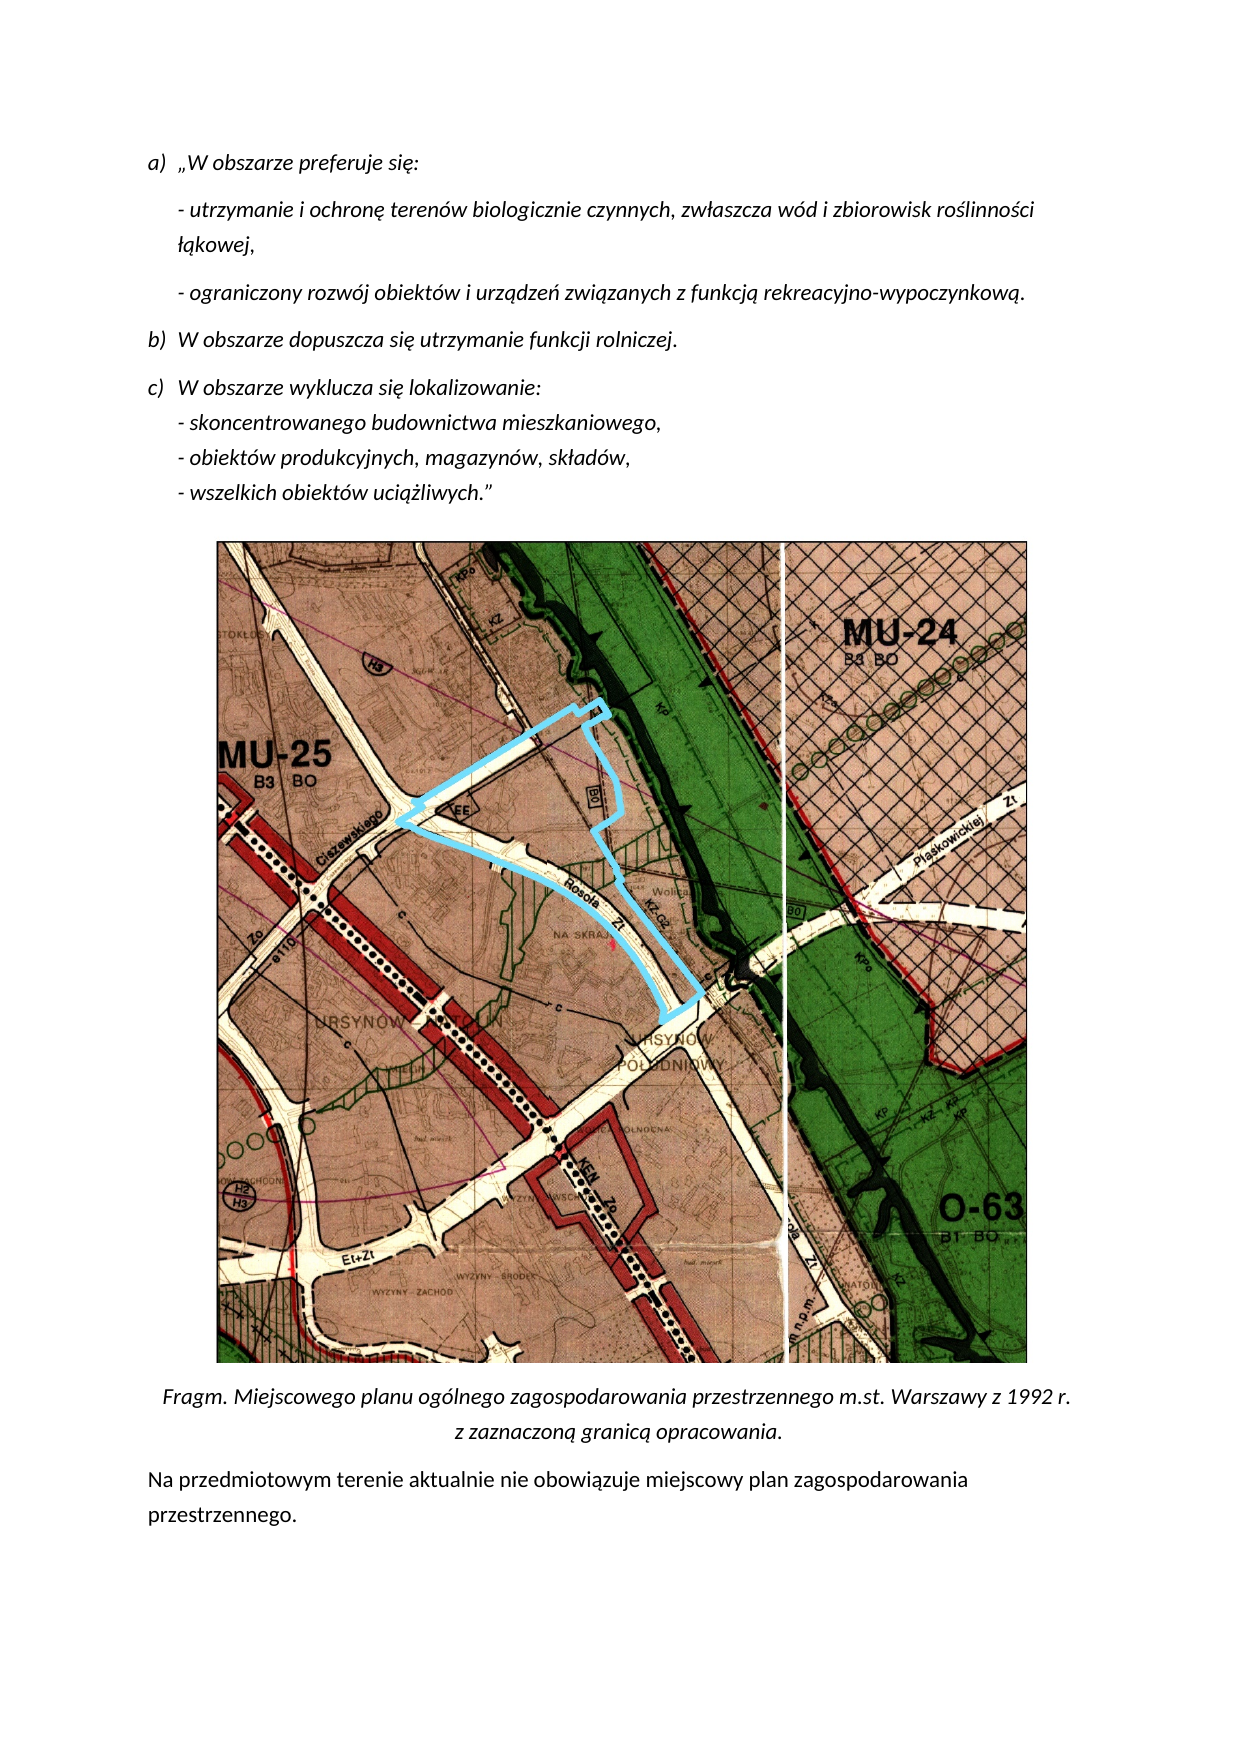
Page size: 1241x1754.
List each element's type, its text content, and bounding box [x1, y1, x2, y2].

list - skoncentrowanego budownictwa mieszkaniowego, [177, 408, 1092, 436]
picture [203, 525, 1037, 1363]
list „W obszarze preferuje się: [148, 148, 1092, 176]
text Na przedmiotowym terenie aktualnie nie obowiązuje miejscowy plan zagospodarowania przestrzennego. [148, 1465, 1092, 1528]
list - utrzymanie i ochronę terenów biologicznie czynnych, zwłaszcza wód i zbiorowisk roślinności łąkowej, [177, 195, 1092, 258]
list - obiektów produkcyjnych, magazynów, składów, [177, 443, 1092, 471]
list W obszarze wyklucza się lokalizowanie: [148, 373, 1092, 401]
list - wszelkich obiektów uciążliwych.” [177, 478, 1092, 506]
list - ograniczony rozwój obiektów i urządzeń związanych z funkcją rekreacyjno-wypoczynkową. [177, 278, 1092, 306]
text Fragm. Miejscowego planu ogólnego zagospodarowania przestrzennego m.st. Warszawy z 1992 r. z zaznaczoną granicą opracowania. [148, 1382, 1092, 1445]
list W obszarze dopuszcza się utrzymanie funkcji rolniczej. [148, 325, 1092, 353]
